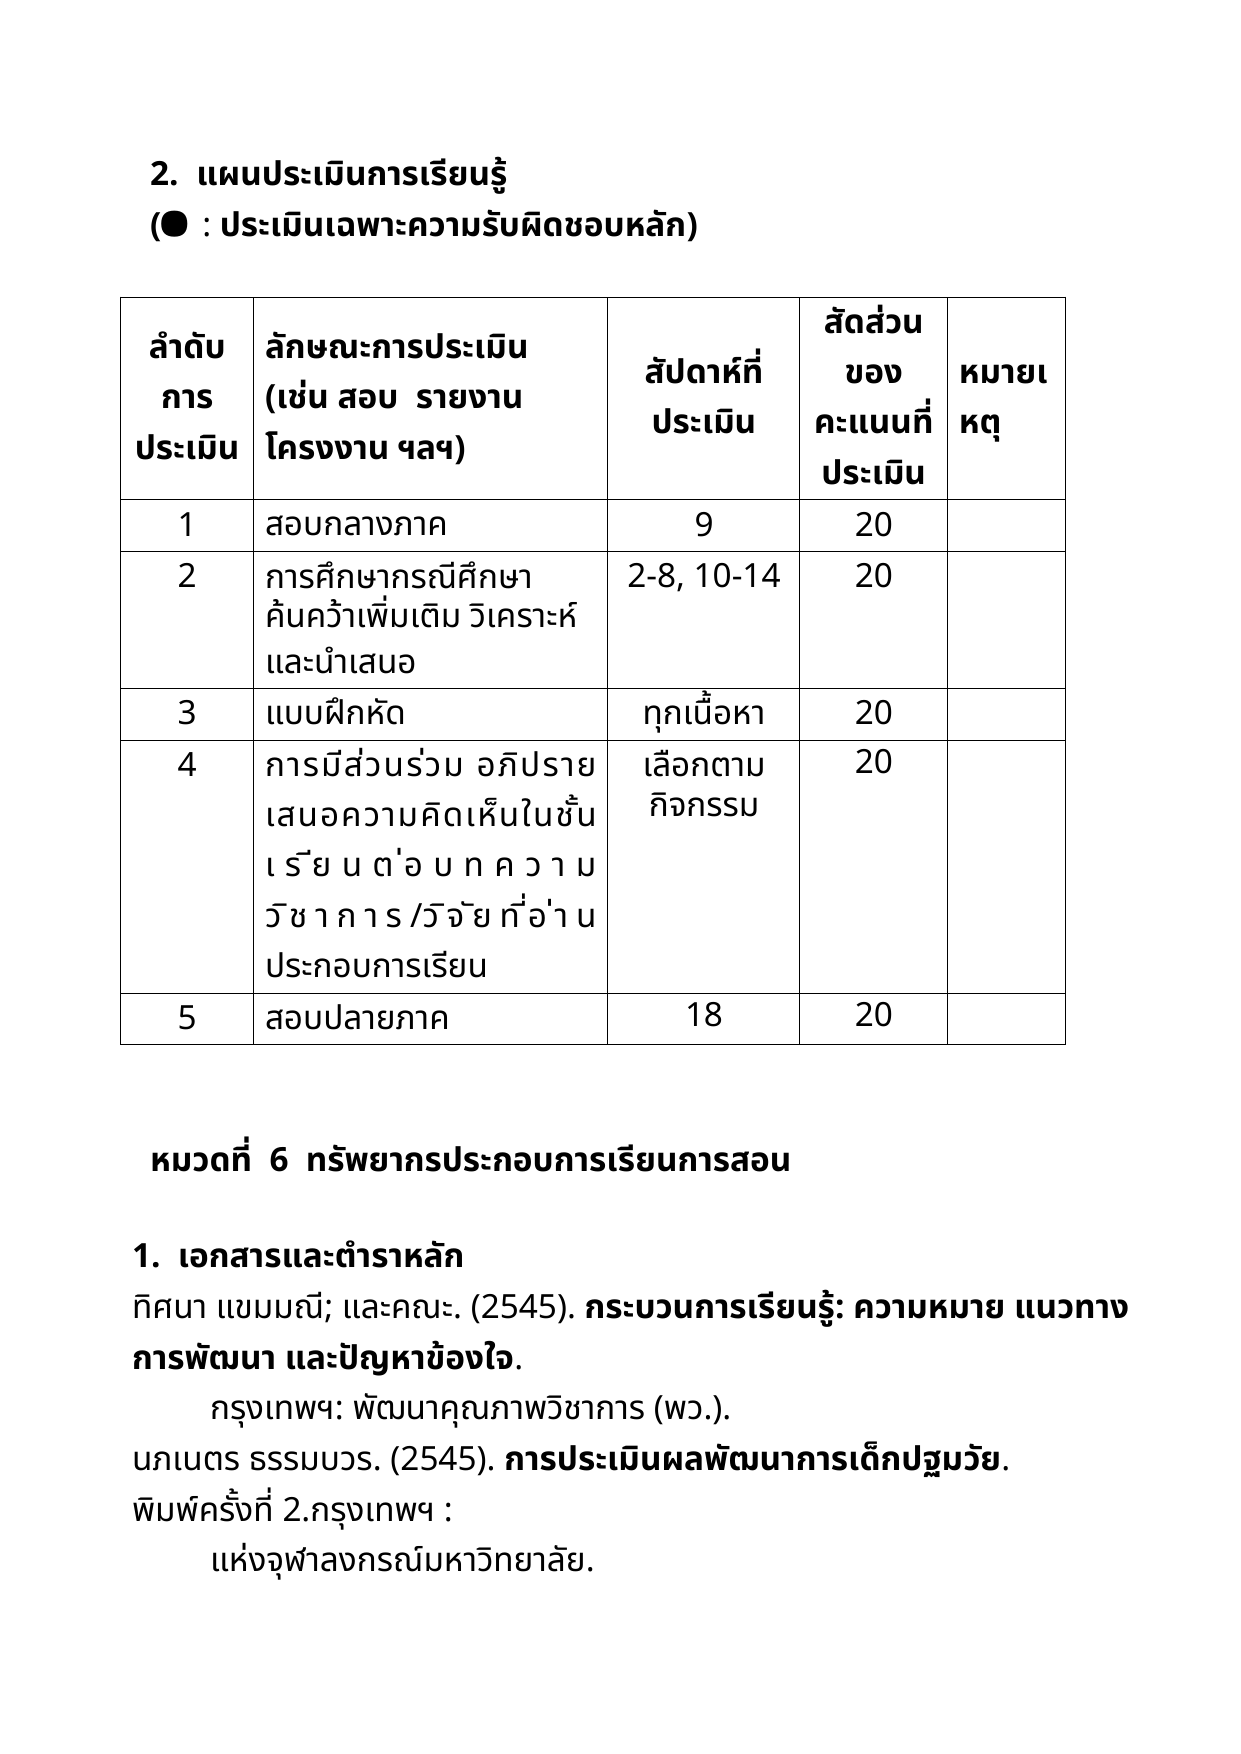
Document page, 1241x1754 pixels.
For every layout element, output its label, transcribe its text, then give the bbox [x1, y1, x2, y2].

table_cell สอบปลายภาค [254, 994, 607, 1044]
table_cell [948, 994, 1065, 1044]
table_cell 20 [800, 741, 947, 993]
table_cell 3 [121, 689, 253, 739]
table_cell 5 [121, 994, 253, 1044]
table_cell 20 [800, 994, 947, 1044]
table_cell 2-8, 10-14 [608, 552, 799, 688]
table_cell สอบกลางภาค [254, 500, 607, 551]
table_cell 4 [121, 741, 253, 993]
text หมวดที่ 6 ทรัพยากรประกอบการเรียนการสอน [150, 1136, 1090, 1187]
table_cell [948, 500, 1065, 551]
table_cell [948, 552, 1065, 688]
table_header สัดส่วนของ คะแนนที่ ประเมิน [800, 298, 947, 499]
text 2. แผนประเมินการเรียนรู้ [150, 150, 1090, 201]
table_cell [948, 741, 1065, 993]
table_header หมายเหตุ [948, 298, 1065, 499]
table_cell 20 [800, 689, 947, 739]
table_header ลำดับการ ประเมิน [121, 298, 253, 499]
table_cell การศึกษากรณีศึกษา ค้นคว้าเพิ่มเติม วิเคราะห์และนำเสนอ [254, 552, 607, 688]
table_cell [948, 689, 1065, 739]
table_cell ทุกเนื้อหา [608, 689, 799, 739]
table_cell การมีส่วนร่วม อภิปราย เสนอความคิดเห็นในชั้นเรียนต่อบทความวิชาการ/วิจัยที่อ่านประกอบการเรียน [254, 741, 607, 993]
table_cell 9 [608, 500, 799, 551]
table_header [121, 1232, 1154, 1587]
table_cell 1 [121, 500, 253, 551]
table_cell เลือกตามกิจกรรม [608, 741, 799, 993]
table_cell 20 [800, 552, 947, 688]
table_header สัปดาห์ที่ประเมิน [608, 298, 799, 499]
table_cell 2 [121, 552, 253, 688]
table_header ลักษณะการประเมิน (เช่น สอบ รายงาน โครงงาน ฯลฯ) [254, 298, 607, 499]
table_cell 18 [608, 994, 799, 1044]
text ( : ประเมินเฉพาะความรับผิดชอบหลัก) [150, 201, 1090, 251]
table_cell 20 [800, 500, 947, 551]
table_cell แบบฝึกหัด [254, 689, 607, 739]
